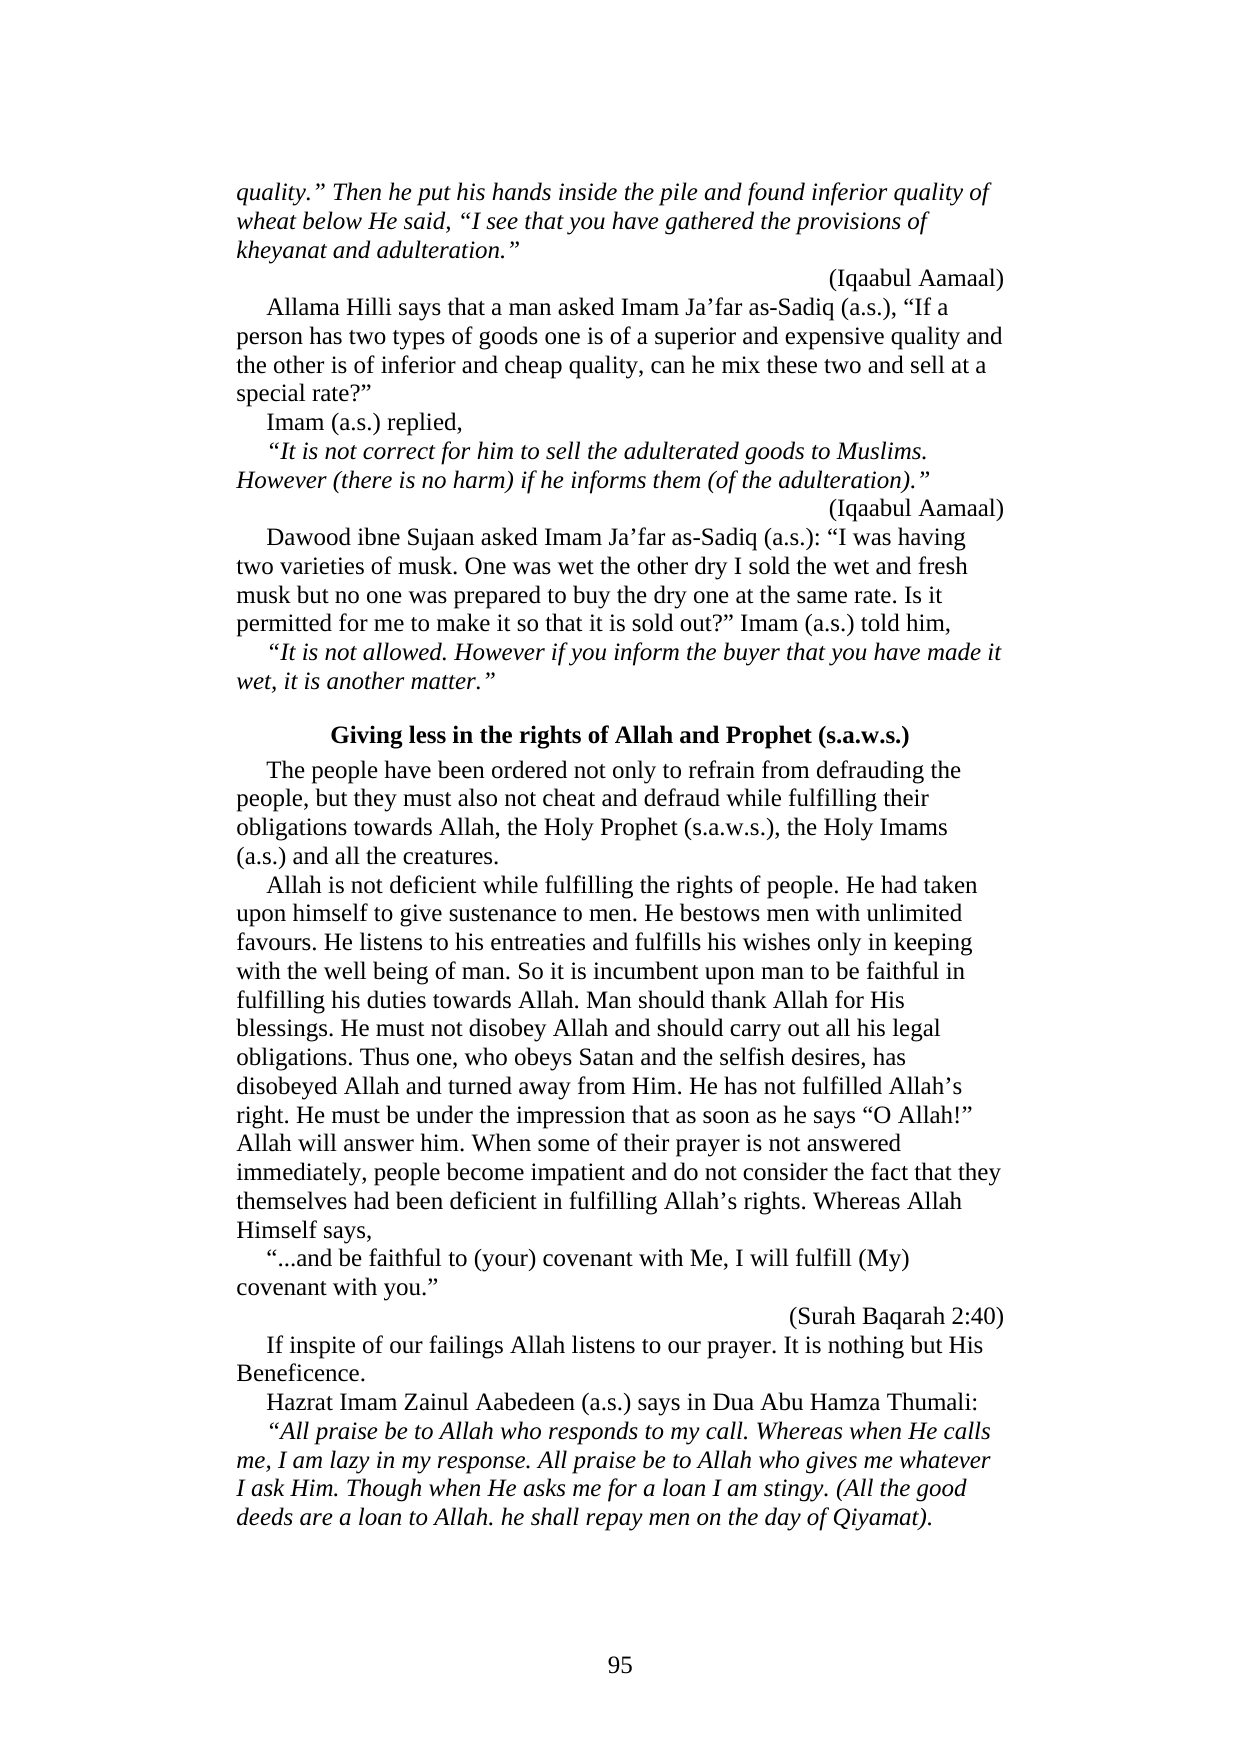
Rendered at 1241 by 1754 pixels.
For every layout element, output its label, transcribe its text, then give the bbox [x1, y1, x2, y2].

text Hazrat Imam Zainul Aabedeen (a.s.) says in Dua Abu Hamza Thumali: [236, 1387, 1004, 1416]
text “All praise be to Allah who responds to my call. Whereas when He calls me, I am lazy in my response. All praise be to Allah who gives me whatever I ask Him. Though when He asks me for a loan I am stingy. (All the good deeds are a loan to Allah. he shall repay men on the day of Qiyamat). [236, 1416, 1004, 1531]
text If inspite of our failings Allah listens to our prayer. It is nothing but His Beneficence. [236, 1330, 1004, 1387]
subtitle Giving less in the rights of Allah and Prophet (s.a.w.s.) [236, 720, 1004, 748]
text The people have been ordered not only to refrain from defrauding the people, but they must also not cheat and defraud while fulfilling their obligations towards Allah, the Holy Prophet (s.a.w.s.), the Holy Imams (a.s.) and all the creatures. [236, 755, 1004, 870]
text Allah is not deficient while fulfilling the rights of people. He had taken upon himself to give sustenance to men. He bestows men with unlimited favours. He listens to his entreaties and fulfills his wishes only in keeping with the well being of man. So it is incumbent upon man to be faithful in fulfilling his duties towards Allah. Man should thank Allah for His blessings. He must not disobey Allah and should carry out all his legal obligations. Thus one, who obeys Satan and the selfish desires, has disobeyed Allah and turned away from Him. He has not fulfilled Allah’s right. He must be under the impression that as soon as he says “O Allah!” Allah will answer him. When some of their prayer is not answered immediately, people become impatient and do not consider the fact that they themselves had been deficient in fulfilling Allah’s rights. Whereas Allah Himself says, [236, 870, 1004, 1243]
text Allama Hilli says that a man asked Imam Ja’far as-Sadiq (a.s.), “If a person has two types of goods one is of a superior and expensive quality and the other is of inferior and cheap quality, can he mix these two and sell at a special rate?” [236, 292, 1004, 407]
text “It is not allowed. However if you inform the buyer that you have made it wet, it is another matter.” [236, 637, 1004, 695]
text Imam (a.s.) replied, [236, 407, 1004, 436]
text (Iqaabul Aamaal) [236, 493, 1004, 522]
text (Iqaabul Aamaal) [236, 263, 1004, 292]
text “It is not correct for him to sell the adulterated goods to Muslims. However (there is no harm) if he informs them (of the adulteration).” [236, 436, 1004, 493]
text Dawood ibne Sujaan asked Imam Ja’far as-Sadiq (a.s.): “I was having two varieties of musk. One was wet the other dry I sold the wet and fresh musk but no one was prepared to buy the dry one at the same rate. Is it permitted for me to make it so that it is sold out?” Imam (a.s.) told him, [236, 522, 1004, 637]
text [236, 177, 1004, 263]
text (Surah Baqarah 2:40) [236, 1301, 1004, 1330]
text “...and be faithful to (your) covenant with Me, I will fulfill (My) covenant with you.” [236, 1243, 1004, 1301]
